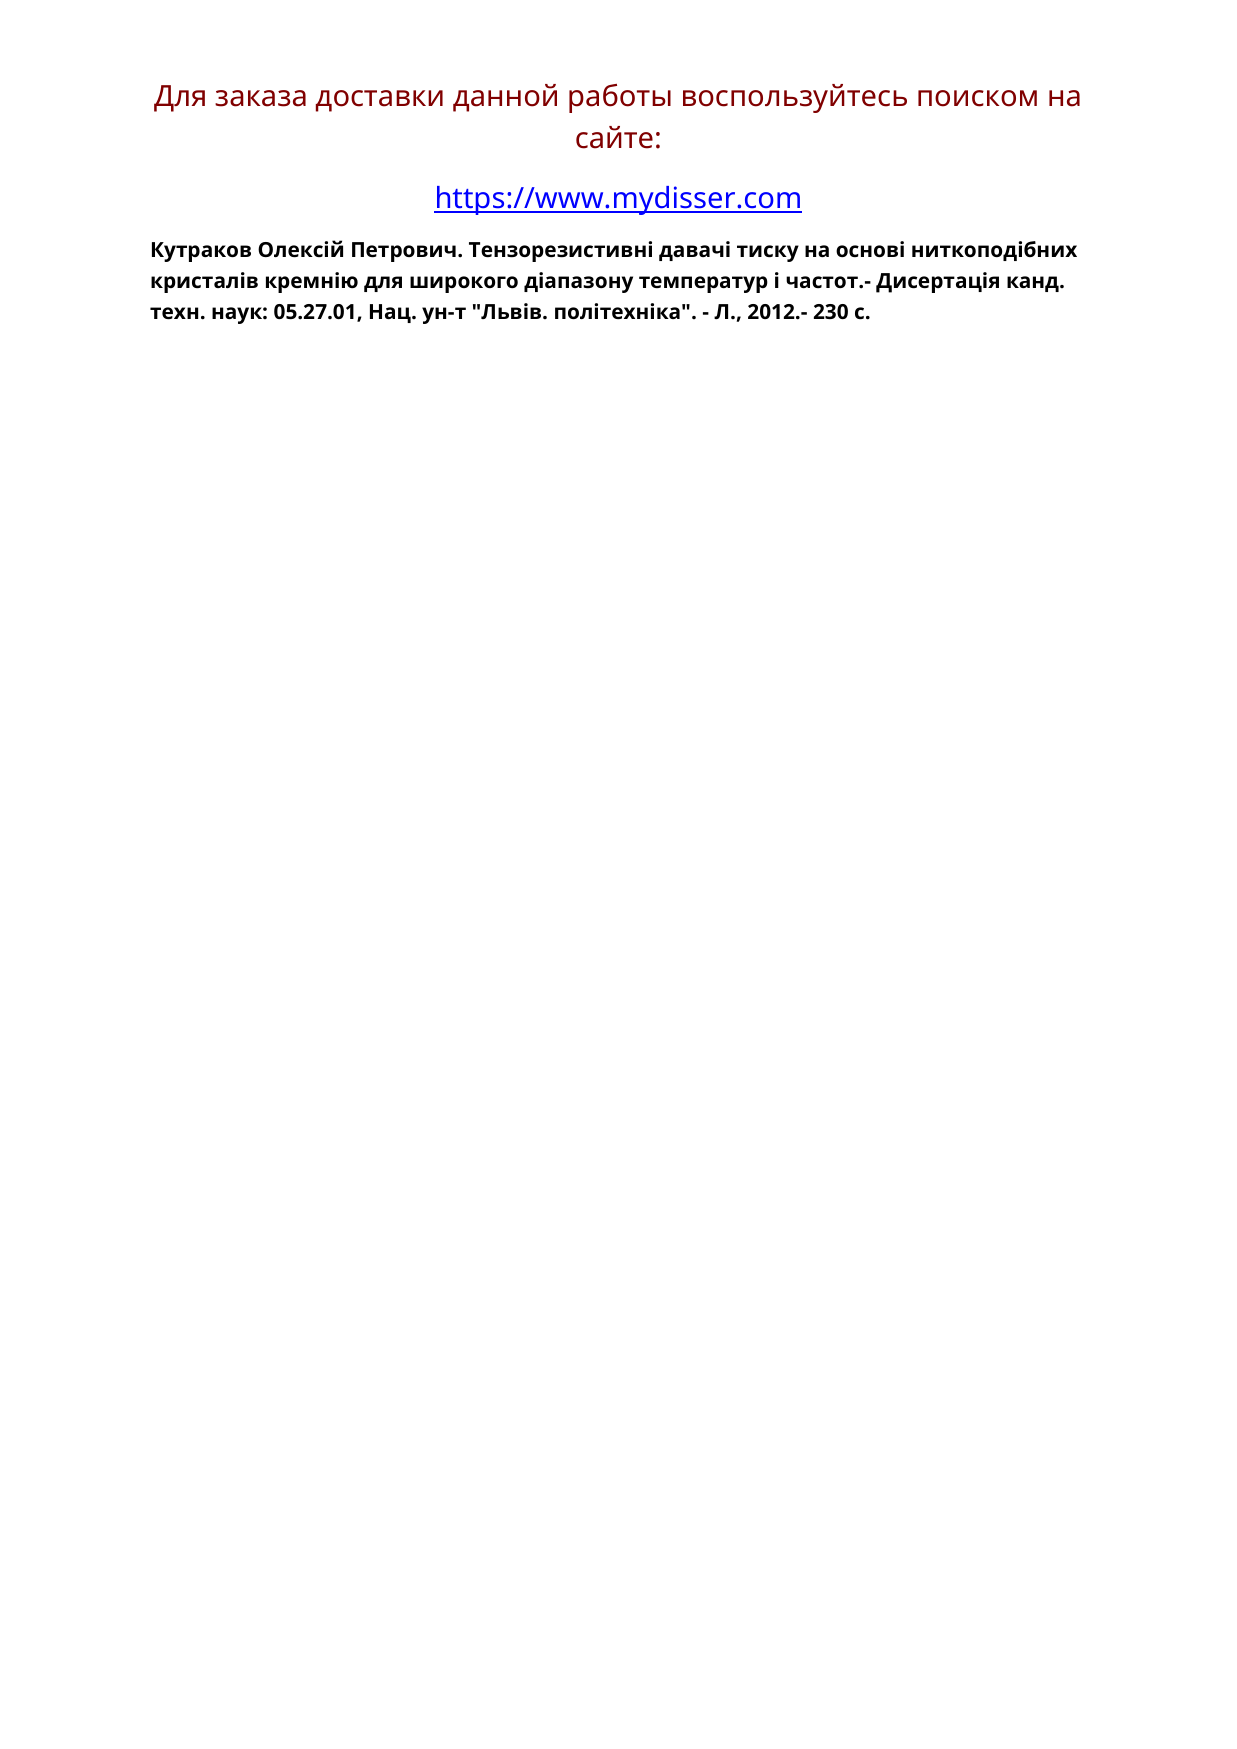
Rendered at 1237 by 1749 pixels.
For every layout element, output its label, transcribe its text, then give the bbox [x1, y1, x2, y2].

text Кутраков Олексій Петрович. Тензорезистивні давачі тиску на основі ниткоподібних кристалів кремнію для широкого діапазону температур і частот.- Дисертація канд. техн. наук: 05.27.01, Нац. ун-т "Львів. політехніка". - Л., 2012.- 230 с. [150, 236, 1086, 325]
